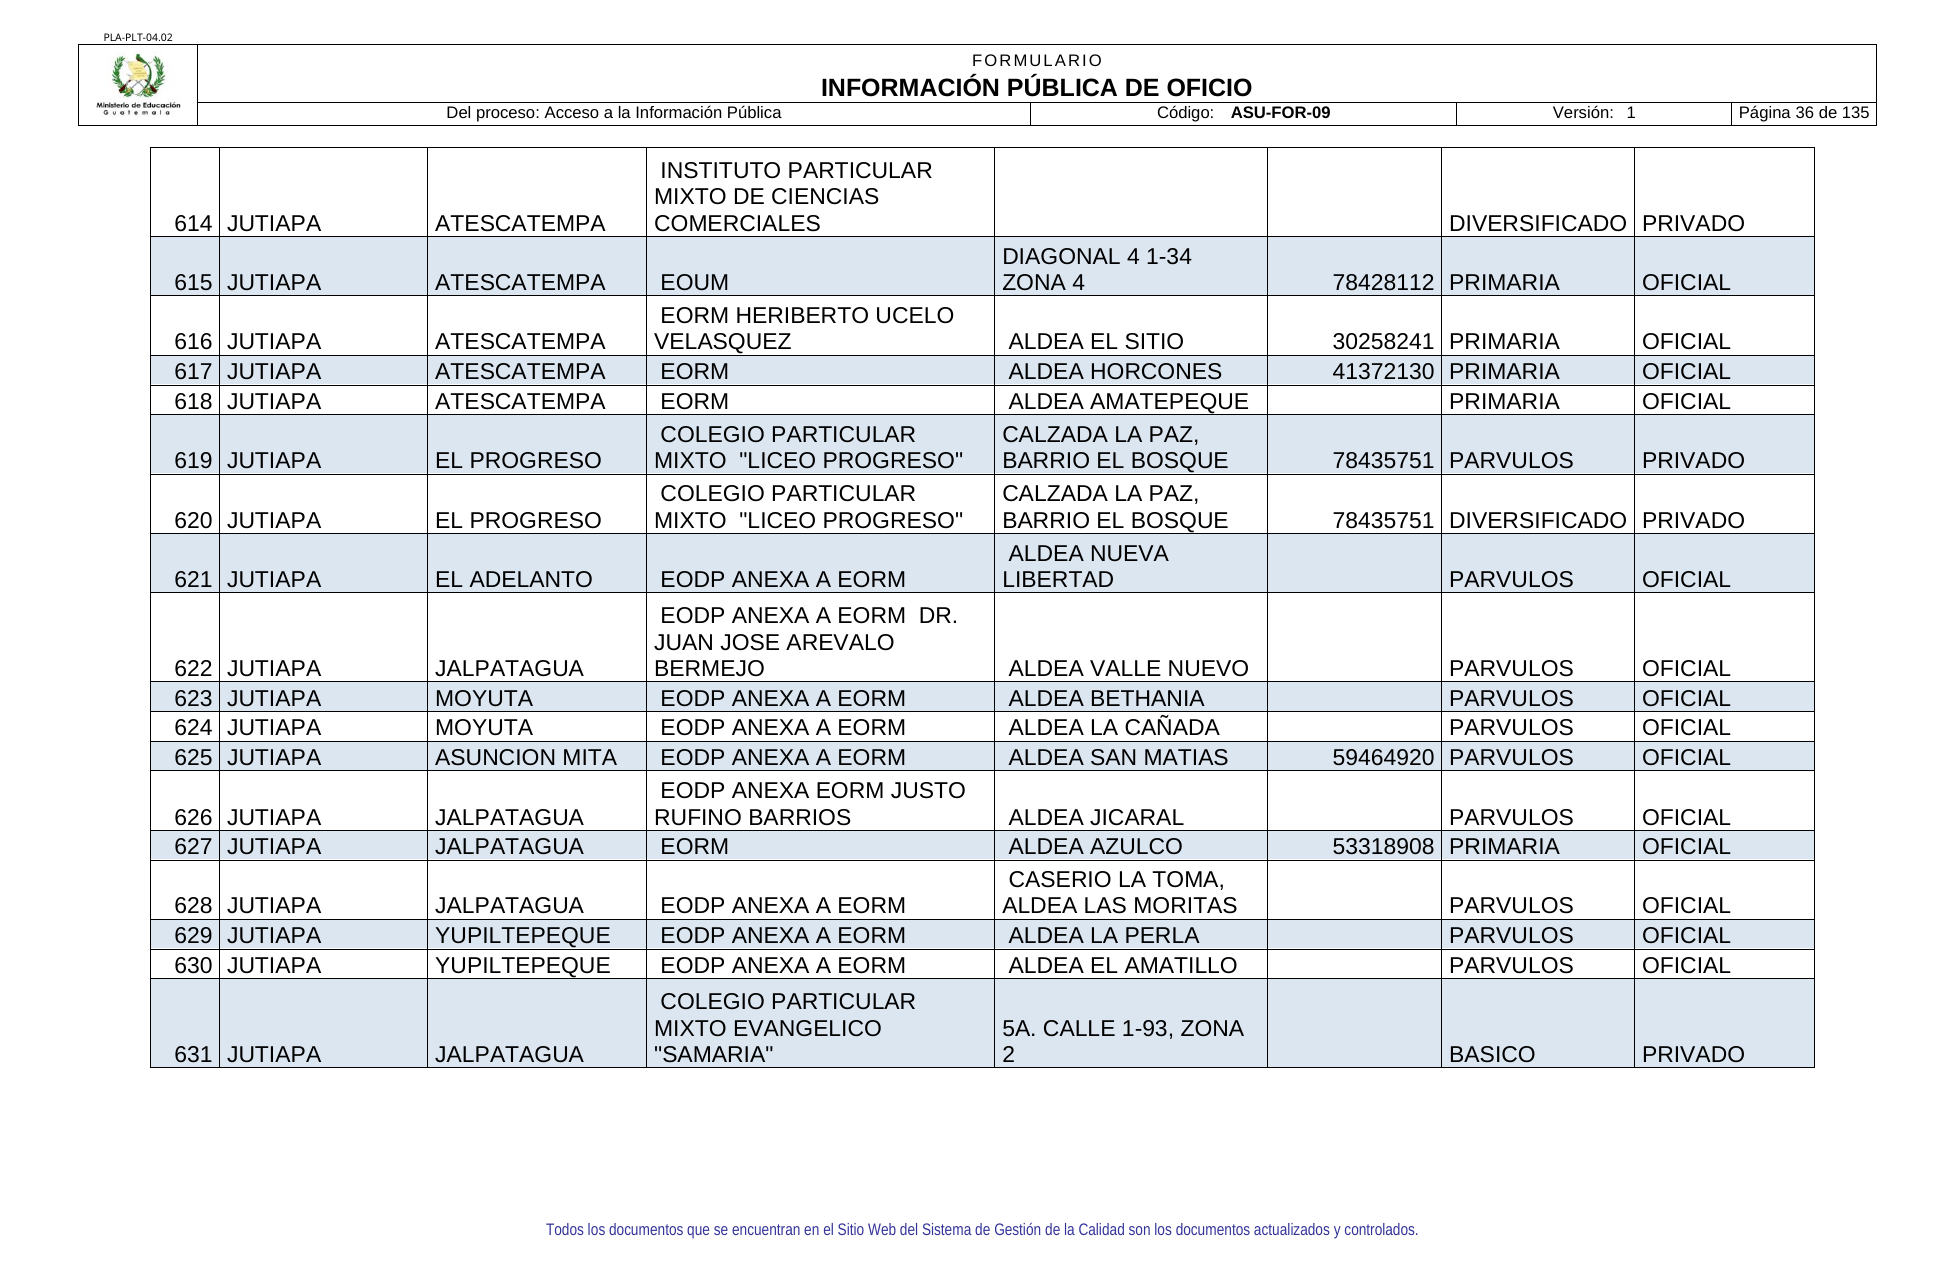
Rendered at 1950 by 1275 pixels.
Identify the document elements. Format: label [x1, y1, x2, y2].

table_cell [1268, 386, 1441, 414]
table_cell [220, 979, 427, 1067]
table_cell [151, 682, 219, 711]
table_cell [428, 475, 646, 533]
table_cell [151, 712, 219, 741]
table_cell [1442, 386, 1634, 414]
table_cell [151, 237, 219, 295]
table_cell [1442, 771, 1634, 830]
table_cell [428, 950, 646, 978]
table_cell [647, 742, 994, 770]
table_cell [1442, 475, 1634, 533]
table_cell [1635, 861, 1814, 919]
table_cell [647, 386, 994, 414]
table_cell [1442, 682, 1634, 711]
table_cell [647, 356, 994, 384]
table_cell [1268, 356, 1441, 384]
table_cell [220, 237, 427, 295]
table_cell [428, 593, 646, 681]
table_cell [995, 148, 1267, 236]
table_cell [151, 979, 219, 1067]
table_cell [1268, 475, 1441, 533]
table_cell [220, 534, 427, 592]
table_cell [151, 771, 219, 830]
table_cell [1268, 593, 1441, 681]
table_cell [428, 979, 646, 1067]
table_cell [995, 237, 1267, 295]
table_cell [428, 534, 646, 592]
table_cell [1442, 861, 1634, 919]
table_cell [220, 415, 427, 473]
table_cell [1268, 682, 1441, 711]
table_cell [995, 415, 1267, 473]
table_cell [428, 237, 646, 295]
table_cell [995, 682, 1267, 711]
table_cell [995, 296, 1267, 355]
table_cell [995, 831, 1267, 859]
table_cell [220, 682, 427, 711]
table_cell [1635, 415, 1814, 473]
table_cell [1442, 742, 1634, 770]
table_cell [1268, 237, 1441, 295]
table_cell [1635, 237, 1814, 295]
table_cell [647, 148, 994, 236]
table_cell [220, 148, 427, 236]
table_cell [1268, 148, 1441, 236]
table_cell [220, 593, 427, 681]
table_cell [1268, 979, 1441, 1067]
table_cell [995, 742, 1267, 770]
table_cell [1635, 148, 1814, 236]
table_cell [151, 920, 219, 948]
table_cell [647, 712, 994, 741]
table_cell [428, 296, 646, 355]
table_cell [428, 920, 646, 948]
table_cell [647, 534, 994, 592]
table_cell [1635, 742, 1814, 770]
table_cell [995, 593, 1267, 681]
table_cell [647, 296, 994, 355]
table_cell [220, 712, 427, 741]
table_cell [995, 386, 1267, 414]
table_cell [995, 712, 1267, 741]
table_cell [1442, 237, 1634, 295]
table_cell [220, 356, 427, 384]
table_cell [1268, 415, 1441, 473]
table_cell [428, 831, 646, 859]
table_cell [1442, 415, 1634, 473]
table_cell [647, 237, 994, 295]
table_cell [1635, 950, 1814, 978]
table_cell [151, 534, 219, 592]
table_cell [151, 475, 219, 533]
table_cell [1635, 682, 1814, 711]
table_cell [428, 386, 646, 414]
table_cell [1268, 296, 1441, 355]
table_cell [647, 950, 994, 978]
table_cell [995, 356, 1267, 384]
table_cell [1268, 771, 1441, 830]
picture [95, 51, 181, 117]
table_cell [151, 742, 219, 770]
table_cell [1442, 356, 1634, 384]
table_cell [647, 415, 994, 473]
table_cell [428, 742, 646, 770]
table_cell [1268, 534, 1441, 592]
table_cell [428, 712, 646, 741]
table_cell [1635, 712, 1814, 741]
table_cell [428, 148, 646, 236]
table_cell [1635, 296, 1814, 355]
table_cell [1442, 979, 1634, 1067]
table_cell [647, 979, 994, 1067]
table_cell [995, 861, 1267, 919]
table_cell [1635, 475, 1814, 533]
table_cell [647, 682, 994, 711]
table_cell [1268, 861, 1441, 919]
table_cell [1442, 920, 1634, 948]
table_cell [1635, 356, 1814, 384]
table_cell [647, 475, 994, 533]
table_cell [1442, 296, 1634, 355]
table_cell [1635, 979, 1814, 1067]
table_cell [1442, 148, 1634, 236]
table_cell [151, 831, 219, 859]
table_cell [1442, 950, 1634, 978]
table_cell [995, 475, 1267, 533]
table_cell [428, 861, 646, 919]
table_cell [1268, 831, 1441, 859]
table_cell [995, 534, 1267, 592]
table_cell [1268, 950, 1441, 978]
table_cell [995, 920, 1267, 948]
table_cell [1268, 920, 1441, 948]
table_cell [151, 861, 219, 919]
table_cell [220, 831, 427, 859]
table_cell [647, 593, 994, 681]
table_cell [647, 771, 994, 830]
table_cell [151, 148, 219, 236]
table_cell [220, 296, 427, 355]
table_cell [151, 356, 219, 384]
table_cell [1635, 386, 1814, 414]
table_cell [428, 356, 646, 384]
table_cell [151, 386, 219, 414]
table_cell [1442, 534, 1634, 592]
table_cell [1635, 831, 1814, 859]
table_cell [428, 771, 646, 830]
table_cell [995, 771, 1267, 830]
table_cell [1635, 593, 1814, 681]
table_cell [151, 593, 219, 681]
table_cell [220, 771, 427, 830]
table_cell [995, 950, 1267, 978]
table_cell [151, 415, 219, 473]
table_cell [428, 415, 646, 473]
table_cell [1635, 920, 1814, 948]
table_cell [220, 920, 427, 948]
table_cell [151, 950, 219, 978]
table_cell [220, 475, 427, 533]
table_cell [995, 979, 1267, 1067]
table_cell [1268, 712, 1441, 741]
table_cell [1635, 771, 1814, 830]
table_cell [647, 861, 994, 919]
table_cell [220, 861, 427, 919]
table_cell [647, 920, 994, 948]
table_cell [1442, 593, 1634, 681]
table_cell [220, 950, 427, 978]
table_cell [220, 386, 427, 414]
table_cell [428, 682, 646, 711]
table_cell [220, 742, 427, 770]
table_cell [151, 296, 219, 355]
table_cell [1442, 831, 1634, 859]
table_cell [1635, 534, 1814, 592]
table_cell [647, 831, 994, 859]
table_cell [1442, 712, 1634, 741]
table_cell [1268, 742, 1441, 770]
